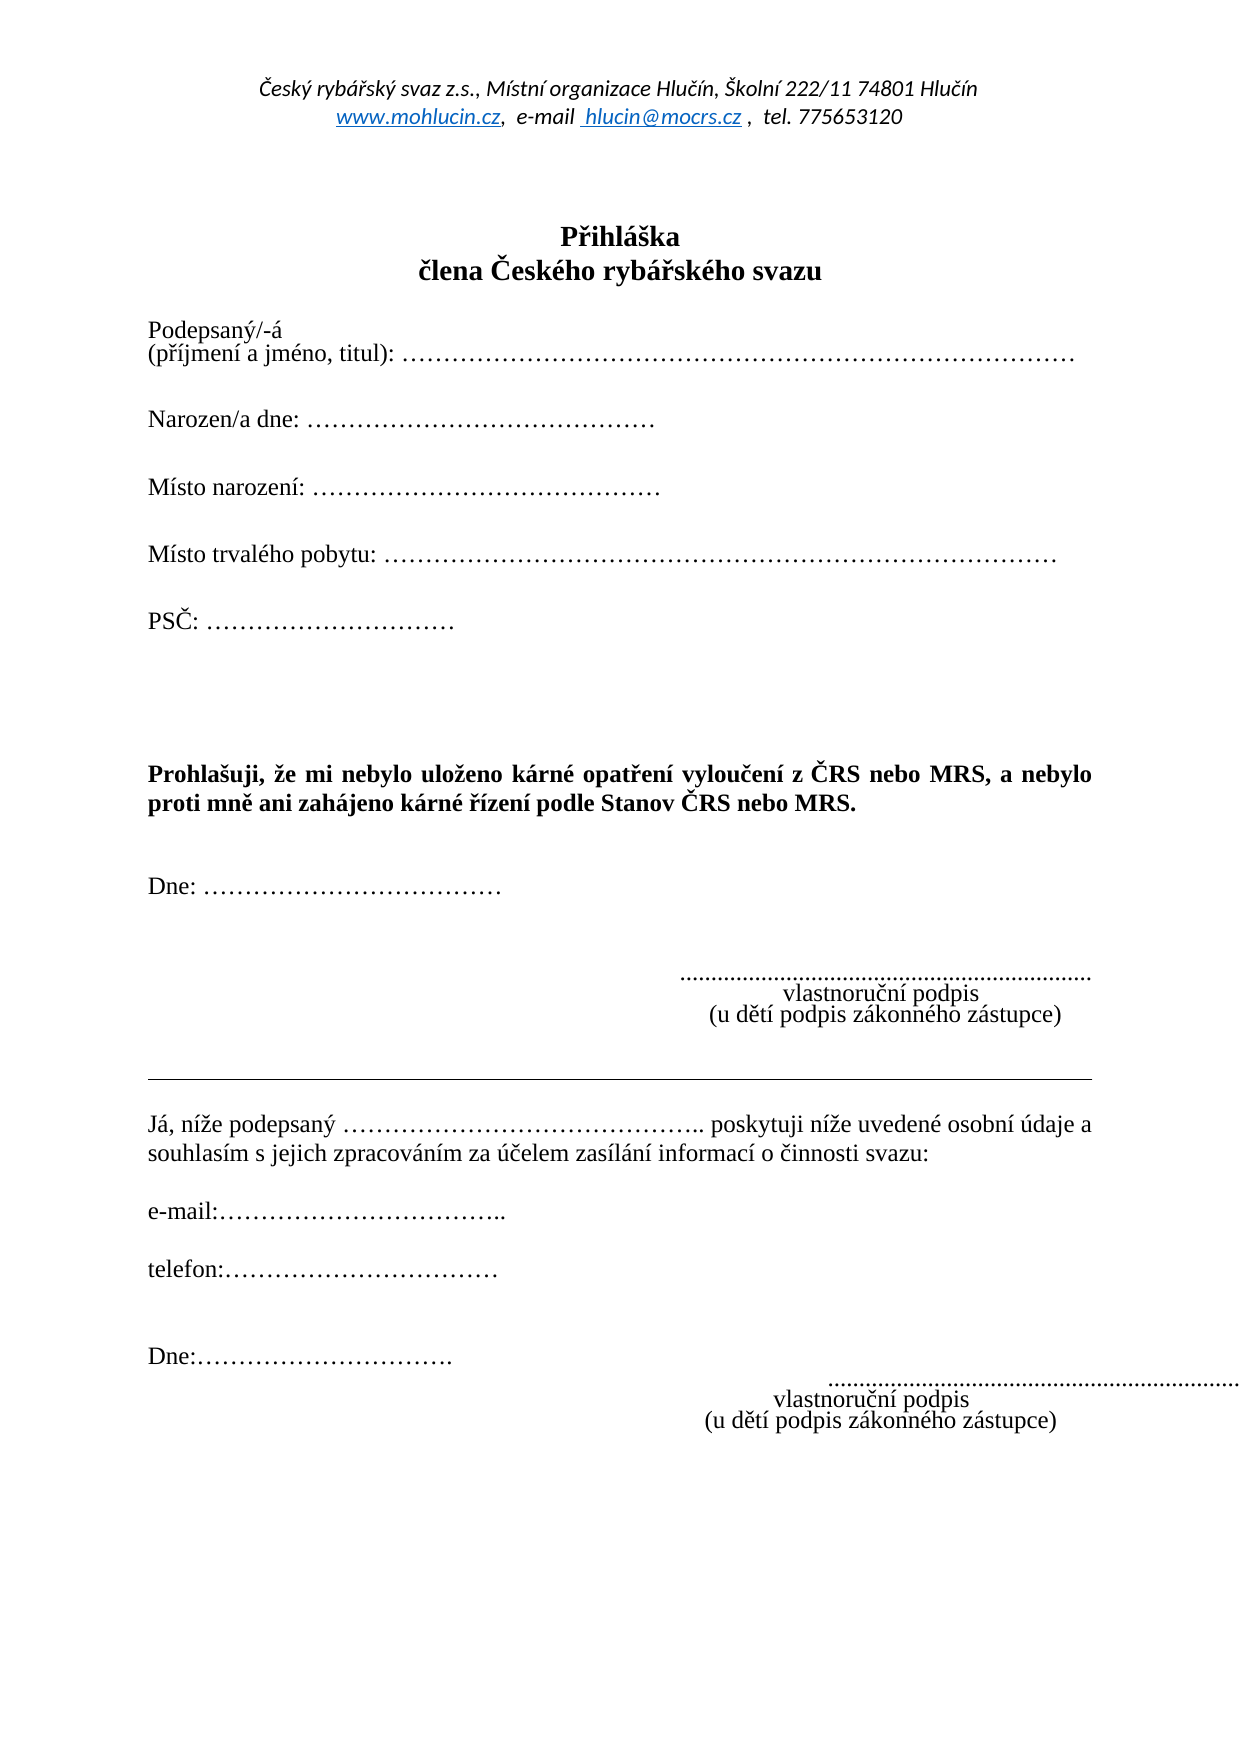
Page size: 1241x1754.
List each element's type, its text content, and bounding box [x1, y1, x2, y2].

text telefon:…………………………… [148, 1254, 1092, 1283]
text e-mail:…………………………….. [148, 1196, 1092, 1225]
text Dne:…………………………. [148, 1341, 1092, 1370]
text Já, níže podepsaný …………………………………….. poskytuji níže uvedené osobní údaje a souhlasím s jejich zpracováním za účelem zasílání informací o činnosti svazu: [148, 1109, 1092, 1167]
text Místo trvalého pobytu: ……………………………………………………………………… [148, 536, 1092, 569]
text člena Českého rybářského svazu [148, 254, 1092, 287]
text Podepsaný/-á [148, 321, 1092, 343]
text Dne: ……………………………… [148, 876, 1092, 899]
text .................................................................. [148, 964, 1092, 985]
text Místo narození: …………………………………… [148, 468, 1092, 502]
text vlastnoruční podpis (u dětí podpis zákonného zástupce) [148, 985, 1092, 1027]
text .................................................................. vlastnoruční podpis (u dětí podpis zákonného zástupce) [148, 1370, 1092, 1433]
text PSČ: ………………………… [148, 602, 1092, 636]
text Přihláška [148, 216, 1092, 254]
text Narozen/a dne: …………………………………… [148, 400, 1092, 434]
text Prohlašuji, že mi nebylo uloženo kárné opatření vyloučení z ČRS nebo MRS, a nebylo proti mně ani zahájeno kárné řízení podle Stanov ČRS nebo MRS. [148, 759, 1092, 817]
text (příjmení a jméno, titul): ……………………………………………………………………… [148, 343, 1092, 366]
